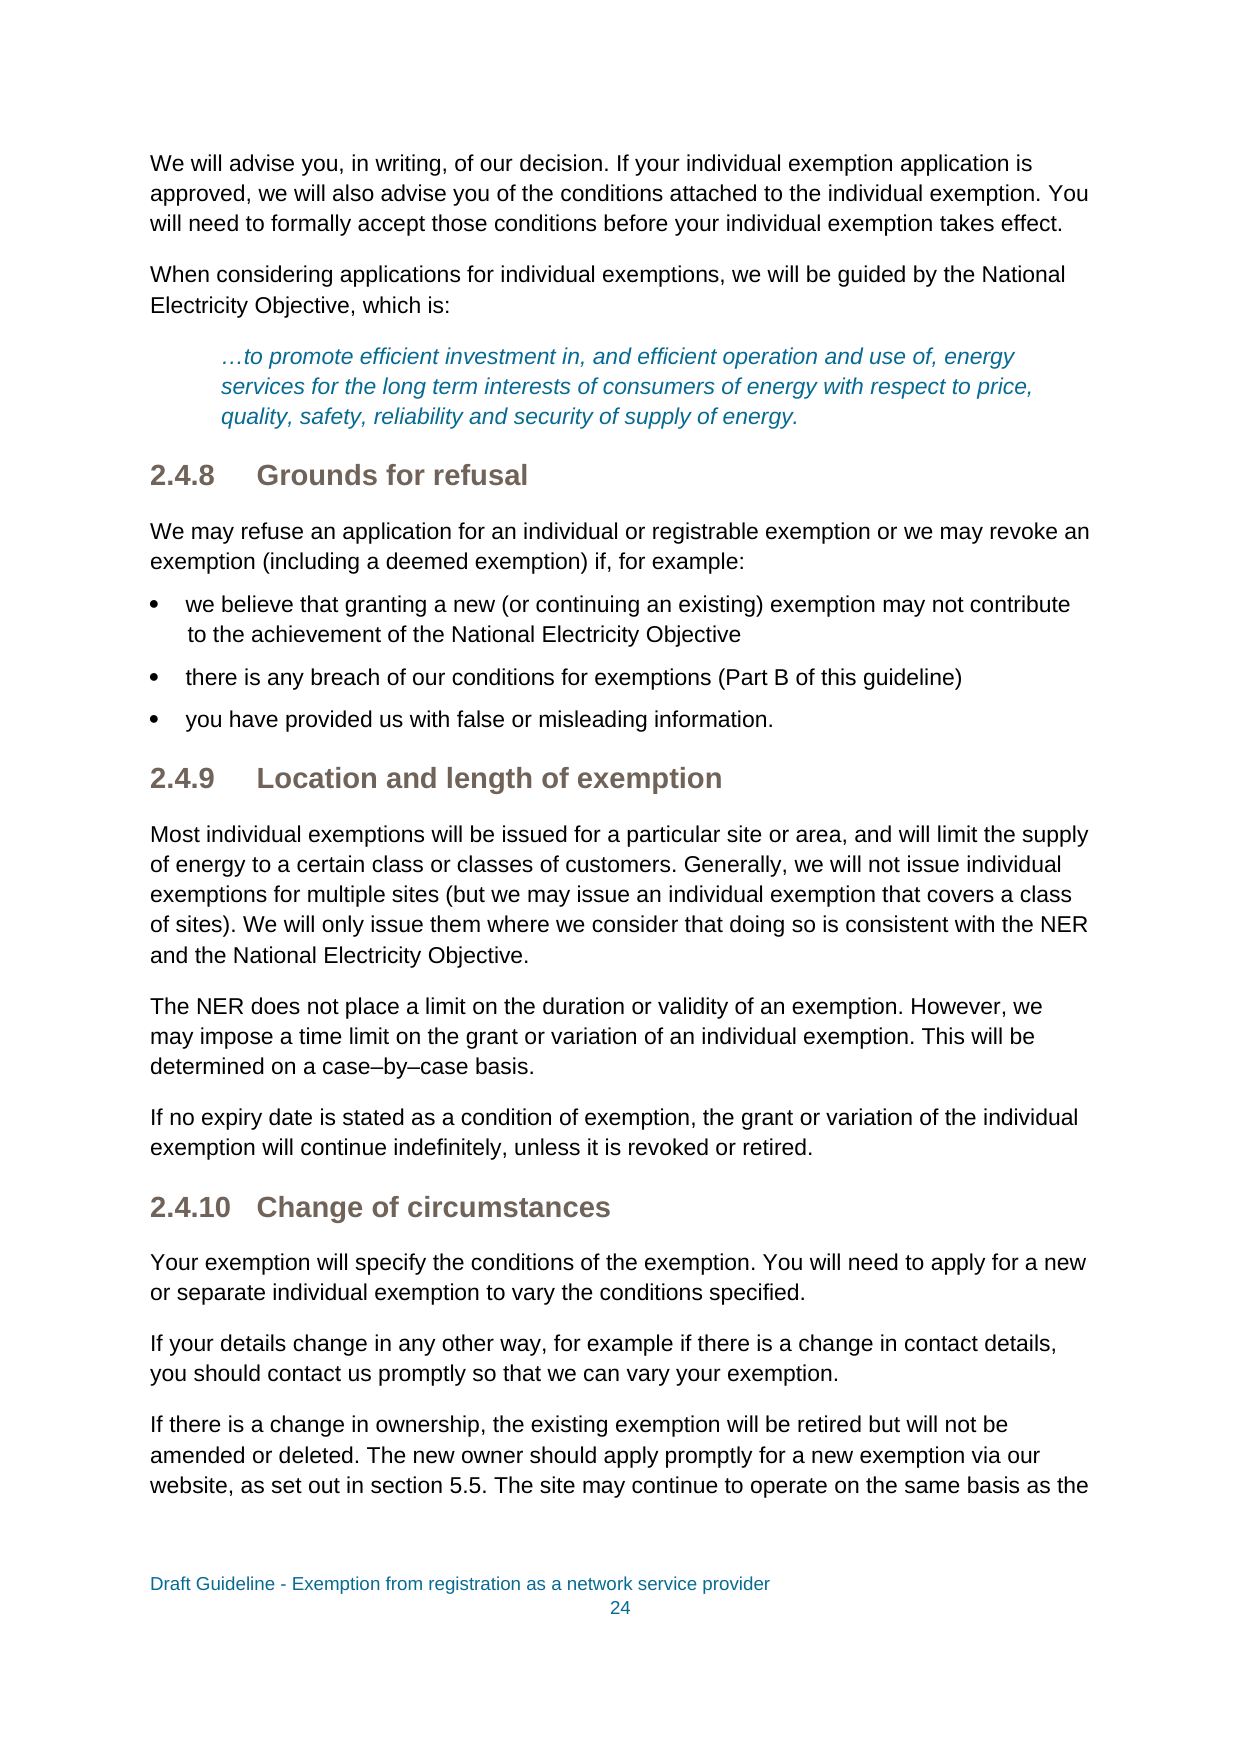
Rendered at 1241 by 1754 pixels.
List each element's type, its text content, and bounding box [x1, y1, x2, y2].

text We will advise you, in writing, of our decision. If your individual exemption application is approved, we will also advise you of the conditions attached to the individual exemption. You will need to formally accept those conditions before your individual exemption takes effect. [150, 150, 1090, 237]
text If no expiry date is stated as a condition of exemption, the grant or variation of the individual exemption will continue indefinitely, unless it is revoked or retired. [150, 1104, 1090, 1161]
text Your exemption will specify the conditions of the exemption. You will need to apply for a new or separate individual exemption to vary the conditions specified. [150, 1249, 1090, 1306]
text We may refuse an application for an individual or registrable exemption or we may revoke an exemption (including a deemed exemption) if, for example: [150, 518, 1090, 574]
text When considering applications for individual exemptions, we will be guided by the National Electricity Objective, which is: [150, 261, 1090, 318]
picture [567, 1580, 571, 1590]
text The NER does not place a limit on the duration or validity of an exemption. However, we may impose a time limit on the grant or variation of an individual exemption. This will be determined on a case–by–case basis. [150, 993, 1090, 1079]
text we believe that granting a new (or continuing an existing) exemption may not contribute to the achievement of the National Electricity Objective [150, 591, 1090, 647]
subtitle Change of circumstances [150, 1189, 1090, 1223]
text If your details change in any other way, for example if there is a change in contact details, you should contact us promptly so that we can vary your exemption. [150, 1330, 1090, 1387]
text there is any breach of our conditions for exemptions (Part B of this guideline) [150, 663, 1090, 690]
subtitle Location and length of exemption [150, 761, 1090, 795]
text …to promote efficient investment in, and efficient operation and use of, energy services for the long term interests of consumers of energy with respect to price, quality, safety, reliability and security of supply of energy. [221, 343, 1090, 429]
text Most individual exemptions will be issued for a particular site or area, and will limit the supply of energy to a certain class or classes of customers. Generally, we will not issue individual exemptions for multiple sites (but we may issue an individual exemption that covers a class of sites). We will only issue them where we consider that doing so is consistent with the NER and the National Electricity Objective. [150, 821, 1090, 968]
subtitle Grounds for refusal [150, 458, 1090, 492]
text you have provided us with false or misleading information. [150, 706, 1090, 733]
